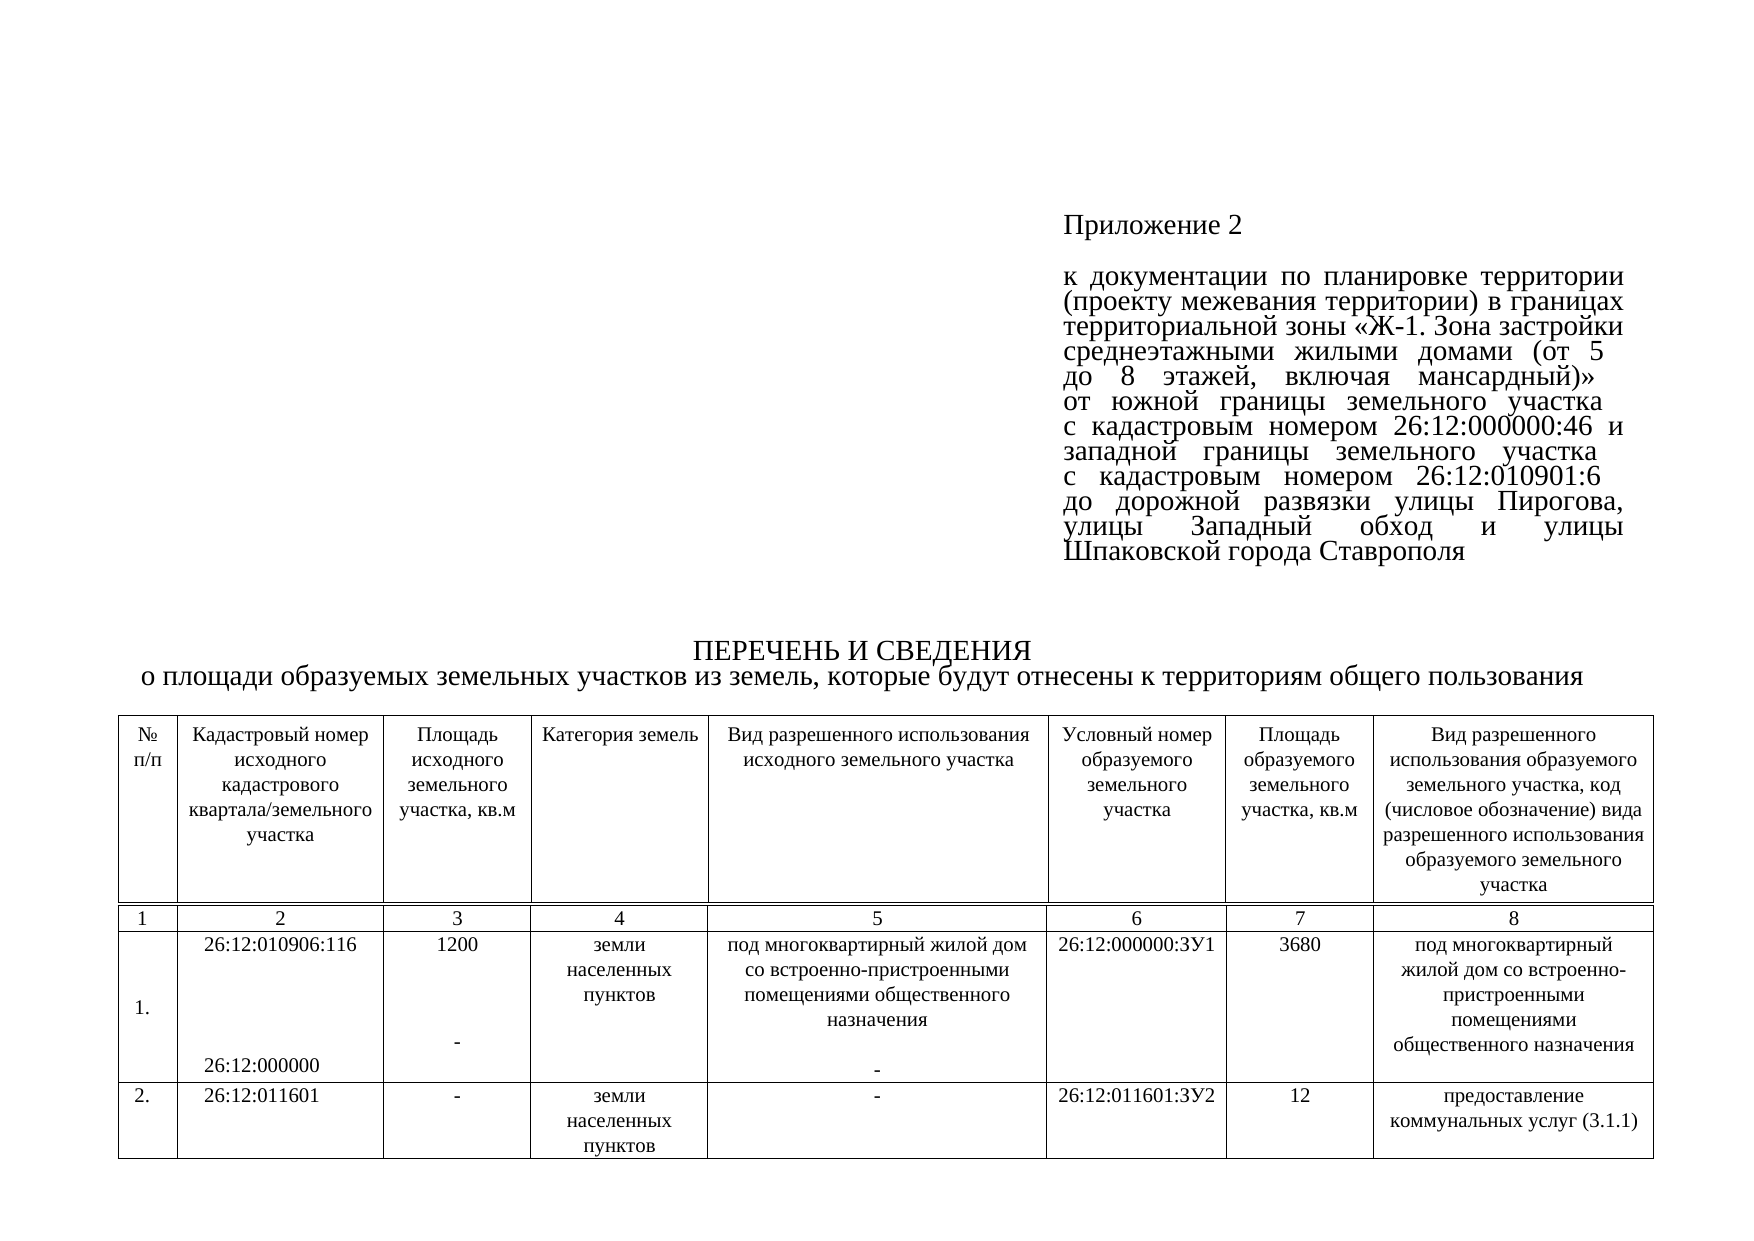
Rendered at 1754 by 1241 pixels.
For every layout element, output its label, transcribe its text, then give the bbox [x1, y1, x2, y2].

table_header 6 [1047, 906, 1226, 931]
table_cell под многоквартирный жилой дом со встроенно-пристроенными помещениями общественного назначения [1374, 932, 1653, 1082]
table_cell - [384, 1083, 530, 1158]
table_cell земли населенных пунктов [531, 1083, 707, 1158]
table_cell 1200 - [384, 932, 530, 1082]
table_cell 1. [119, 932, 177, 1082]
table_header Площадь образуемого земельного участка, кв.м [1226, 716, 1373, 902]
table_cell 12 [1227, 1083, 1373, 1158]
table_cell - [708, 1083, 1046, 1158]
table_header Площадь исходного земельного участка, кв.м [384, 716, 531, 902]
table_header Условный номер образуемого земельного участка [1049, 716, 1225, 902]
table_header 1 [119, 906, 177, 931]
table_cell 26:12:011601 [178, 1083, 383, 1158]
text о площади образуемых земельных участков из земель, которые будут отнесены к территориям общего пользования [118, 665, 1606, 690]
table_header № п/п [119, 716, 177, 902]
table_header Вид разрешенного использования исходного земельного участка [709, 716, 1048, 902]
table_cell 3680 [1227, 932, 1373, 1082]
text к документации по планировке территории (проекту межевания территории) в границах территориальной зоны «Ж-1. Зона застройки среднеэтажными жилыми домами (от 5 до 8 этажей, включая мансардный)» от южной границы земельного участка с кадастровым номером 26:12:000000:46 и западной границы земельного участка с кадастровым номером 26:12:010901:6 до дорожной развязки улицы Пирогова, улицы Западный обход и улицы Шпаковской города Ставрополя [1063, 265, 1624, 565]
table_header 8 [1374, 906, 1653, 931]
table_cell 26:12:011601:ЗУ2 [1047, 1083, 1226, 1158]
table_cell 2. [119, 1083, 177, 1158]
table_cell 26:12:010906:116 26:12:000000 [178, 932, 383, 1082]
table_header 2 [178, 906, 383, 931]
table_cell земли населенных пунктов [531, 932, 707, 1082]
table_cell предоставление коммунальных услуг (3.1.1) [1374, 1083, 1653, 1158]
table_cell 26:12:000000:ЗУ1 [1047, 932, 1226, 1082]
table_header 4 [531, 906, 707, 931]
table_header 5 [708, 906, 1046, 931]
table_header 3 [384, 906, 530, 931]
text Приложение 2 [1063, 207, 1624, 240]
table_header Кадастровый номер исходного кадастрового квартала/земельного участка [178, 716, 383, 902]
table_cell под многоквартирный жилой дом со встроенно-пристроенными помещениями общественного назначения - [708, 932, 1046, 1082]
table_header Категория земель [532, 716, 708, 902]
table_header 7 [1227, 906, 1373, 931]
table_header Вид разрешенного использования образуемого земельного участка, код (числовое обозначение) вида разрешенного использования образуемого земельного участка [1374, 716, 1653, 902]
text ПЕРЕЧЕНЬ И СВЕДЕНИЯ [118, 640, 1606, 665]
